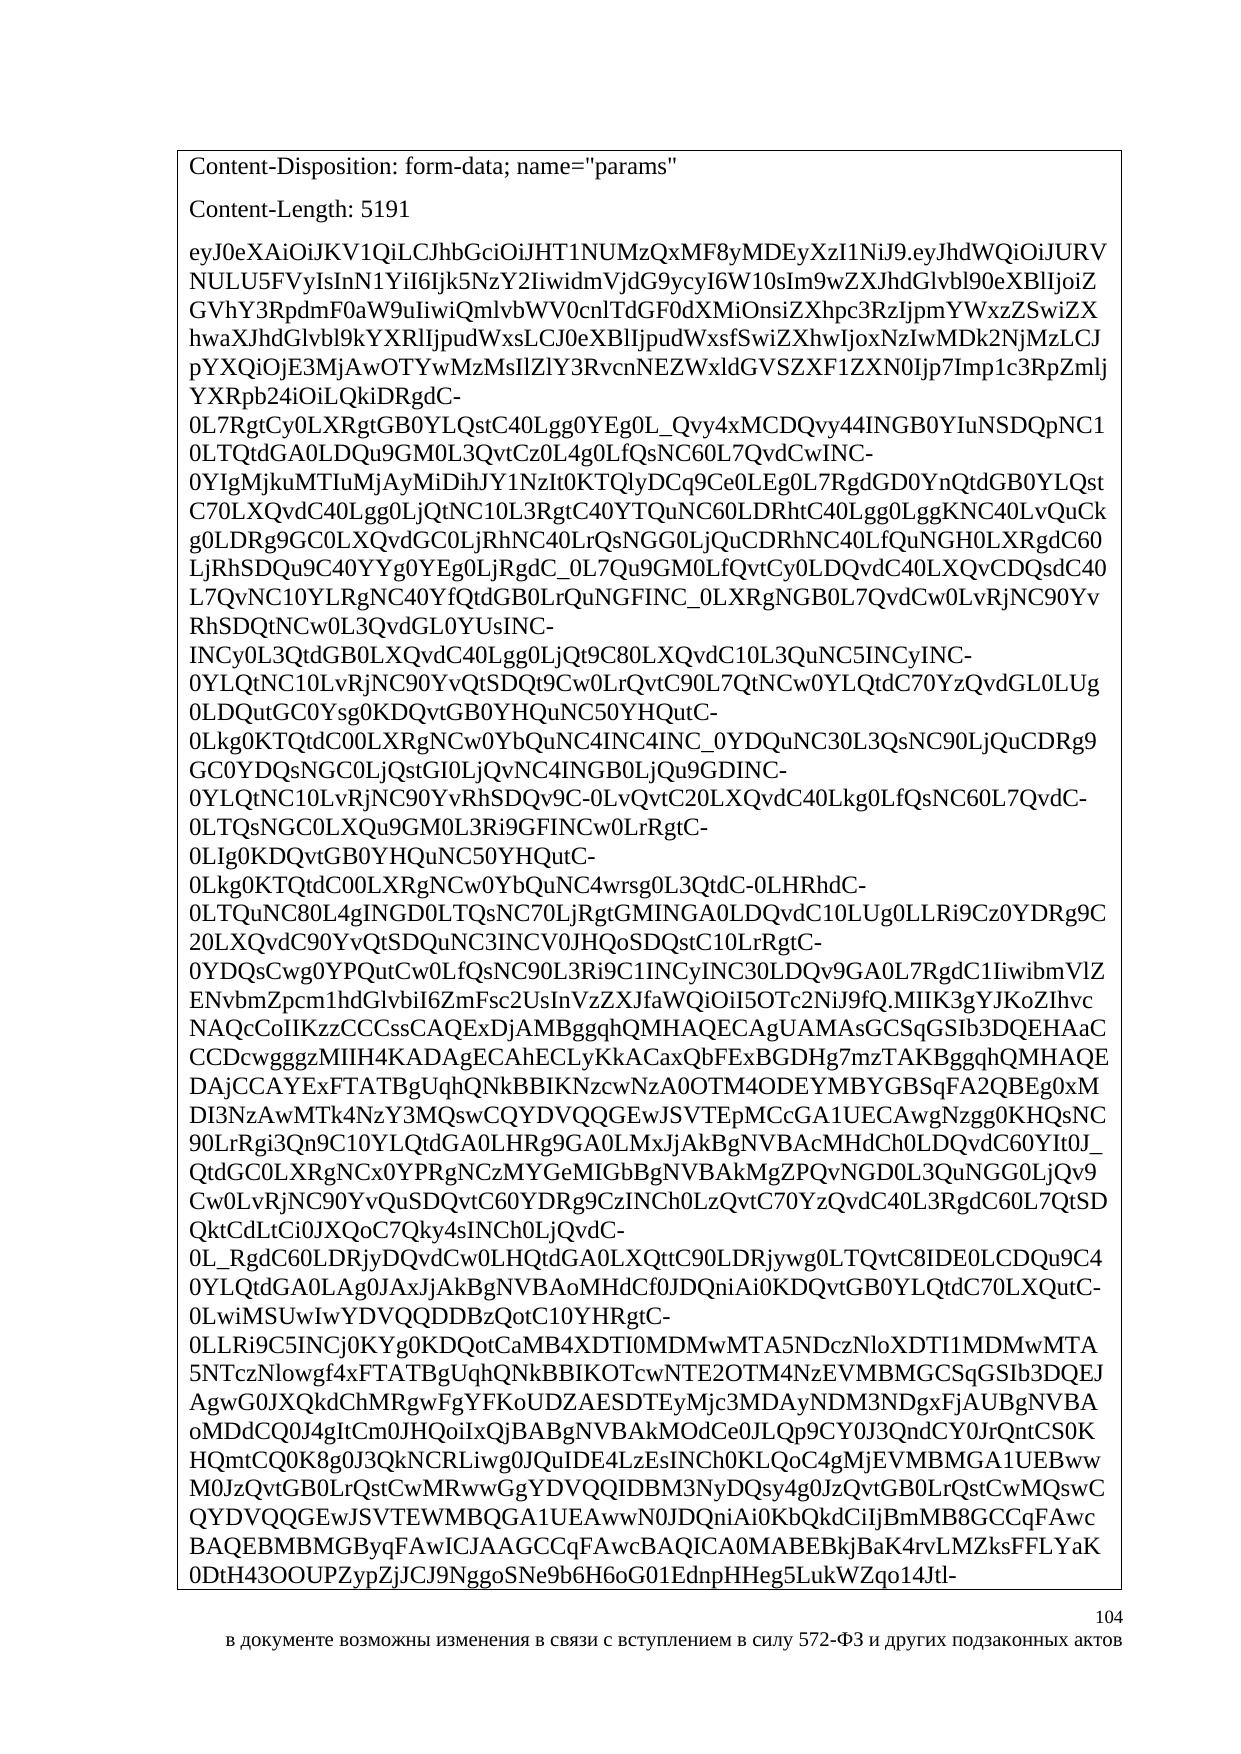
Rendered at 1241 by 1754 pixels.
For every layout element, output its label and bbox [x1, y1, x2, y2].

table_header [178, 151, 1121, 1588]
